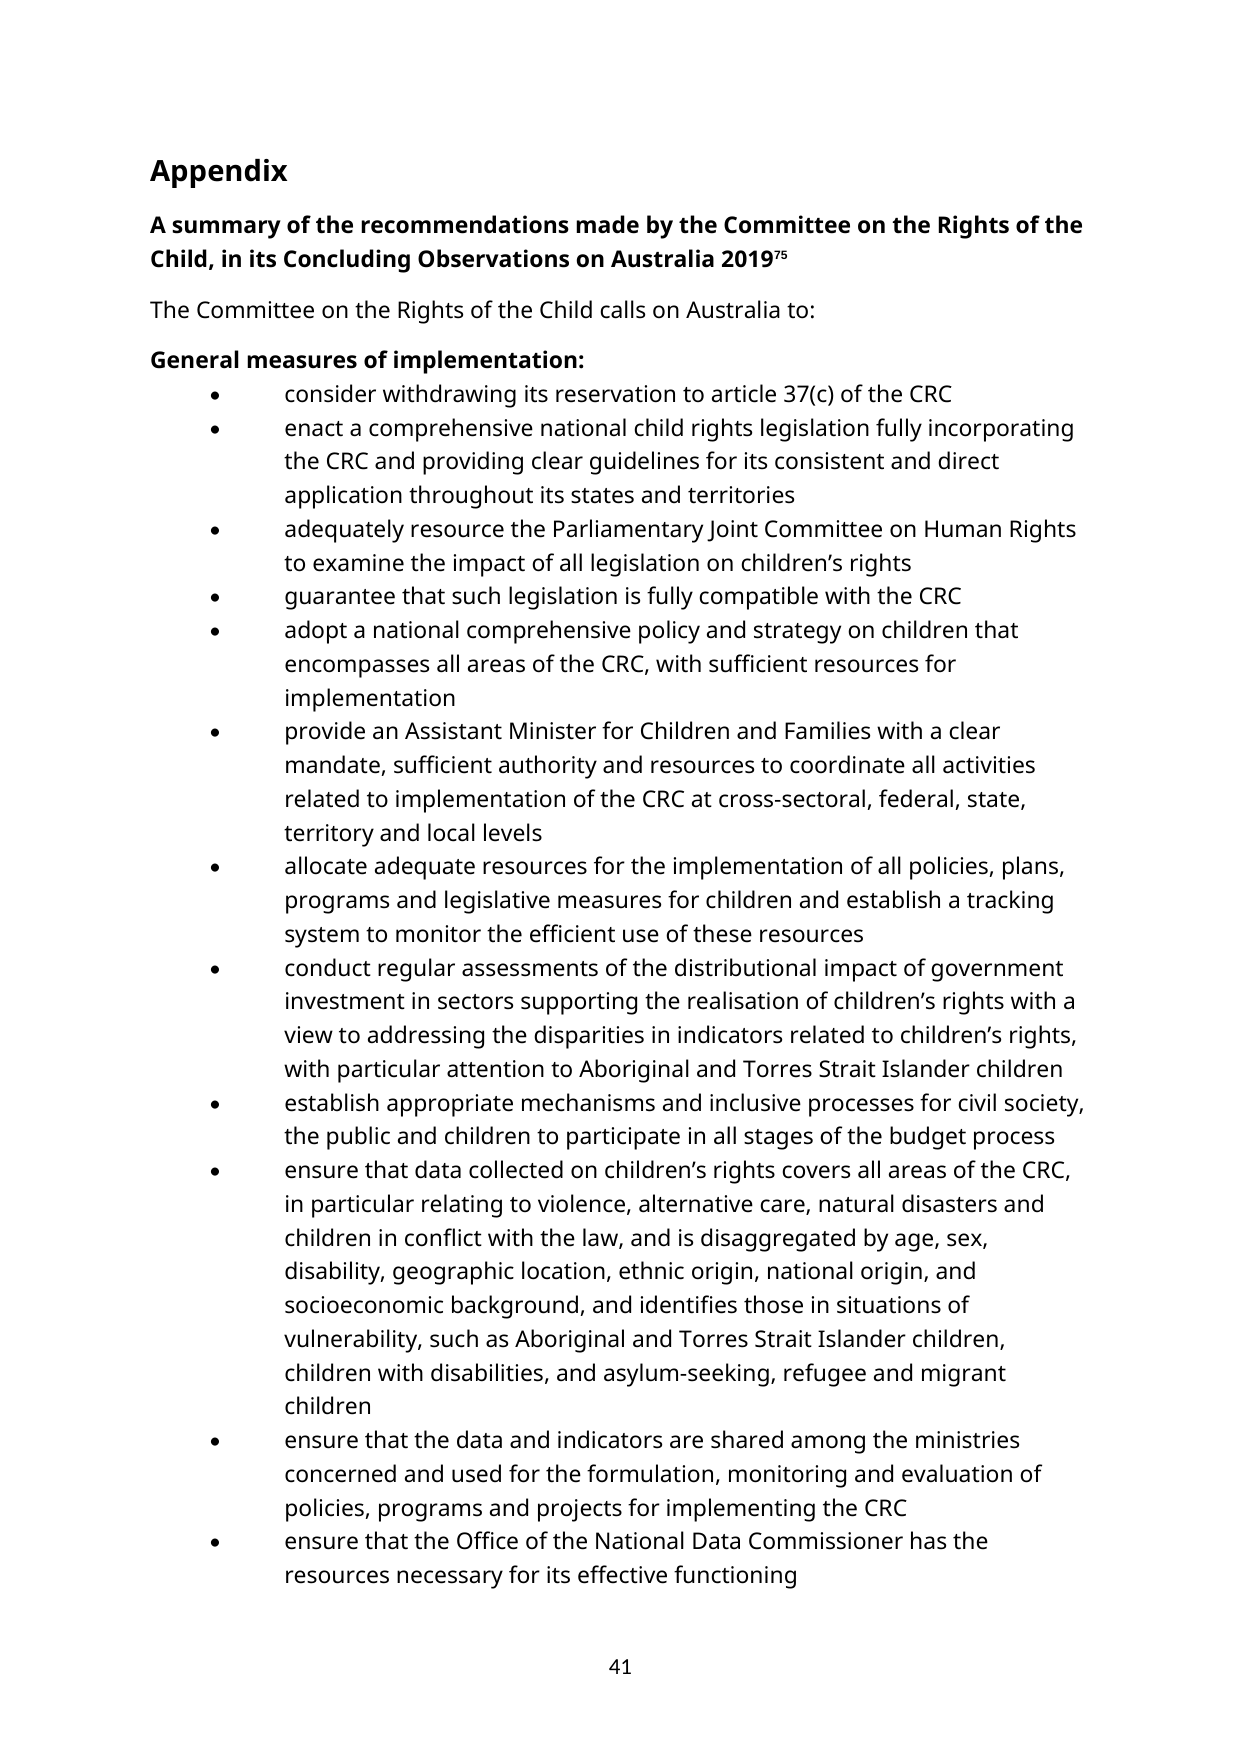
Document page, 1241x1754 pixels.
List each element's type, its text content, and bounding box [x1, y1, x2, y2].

subtitle Appendix [150, 150, 1090, 190]
list adopt a national comprehensive policy and strategy on children that encompasses all areas of the CRC, with sufficient resources for implementation [209, 614, 1090, 713]
list conduct regular assessments of the distributional impact of government investment in sectors supporting the realisation of children’s rights with a view to addressing the disparities in indicators related to children’s rights, with particular attention to Aboriginal and Torres Strait Islander children [209, 952, 1090, 1084]
text A summary of the recommendations made by the Committee on the Rights of the Child, in its Concluding Observations on Australia 2019 [150, 209, 1090, 274]
list enact a comprehensive national child rights legislation fully incorporating the CRC and providing clear guidelines for its consistent and direct application throughout its states and territories [209, 412, 1090, 510]
list ensure that the Office of the National Data Commissioner has the resources necessary for its effective functioning [209, 1525, 1090, 1590]
list consider withdrawing its reservation to article 37(c) of the CRC [209, 378, 1090, 409]
list provide an Assistant Minister for Children and Families with a clear mandate, sufficient authority and resources to coordinate all activities related to implementation of the CRC at cross-sectoral, federal, state, territory and local levels [209, 715, 1090, 848]
text The Committee on the Rights of the Child calls on Australia to: [150, 294, 1090, 325]
list adequately resource the Parliamentary Joint Committee on Human Rights to examine the impact of all legislation on children’s rights [209, 513, 1090, 578]
list establish appropriate mechanisms and inclusive processes for civil society, the public and children to participate in all stages of the budget process [209, 1087, 1090, 1152]
list allocate adequate resources for the implementation of all policies, plans, programs and legislative measures for children and establish a tracking system to monitor the efficient use of these resources [209, 850, 1090, 949]
list ensure that the data and indicators are shared among the ministries concerned and used for the formulation, monitoring and evaluation of policies, programs and projects for implementing the CRC [209, 1424, 1090, 1523]
list ensure that data collected on children’s rights covers all areas of the CRC, in particular relating to violence, alternative care, natural disasters and children in conflict with the law, and is disaggregated by age, sex, disability, geographic location, ethnic origin, national origin, and socioeconomic background, and identifies those in situations of vulnerability, such as Aboriginal and Torres Strait Islander children, children with disabilities, and asylum-seeking, refugee and migrant children [209, 1154, 1090, 1422]
list guarantee that such legislation is fully compatible with the CRC [209, 580, 1090, 612]
text General measures of implementation: [150, 344, 1090, 375]
